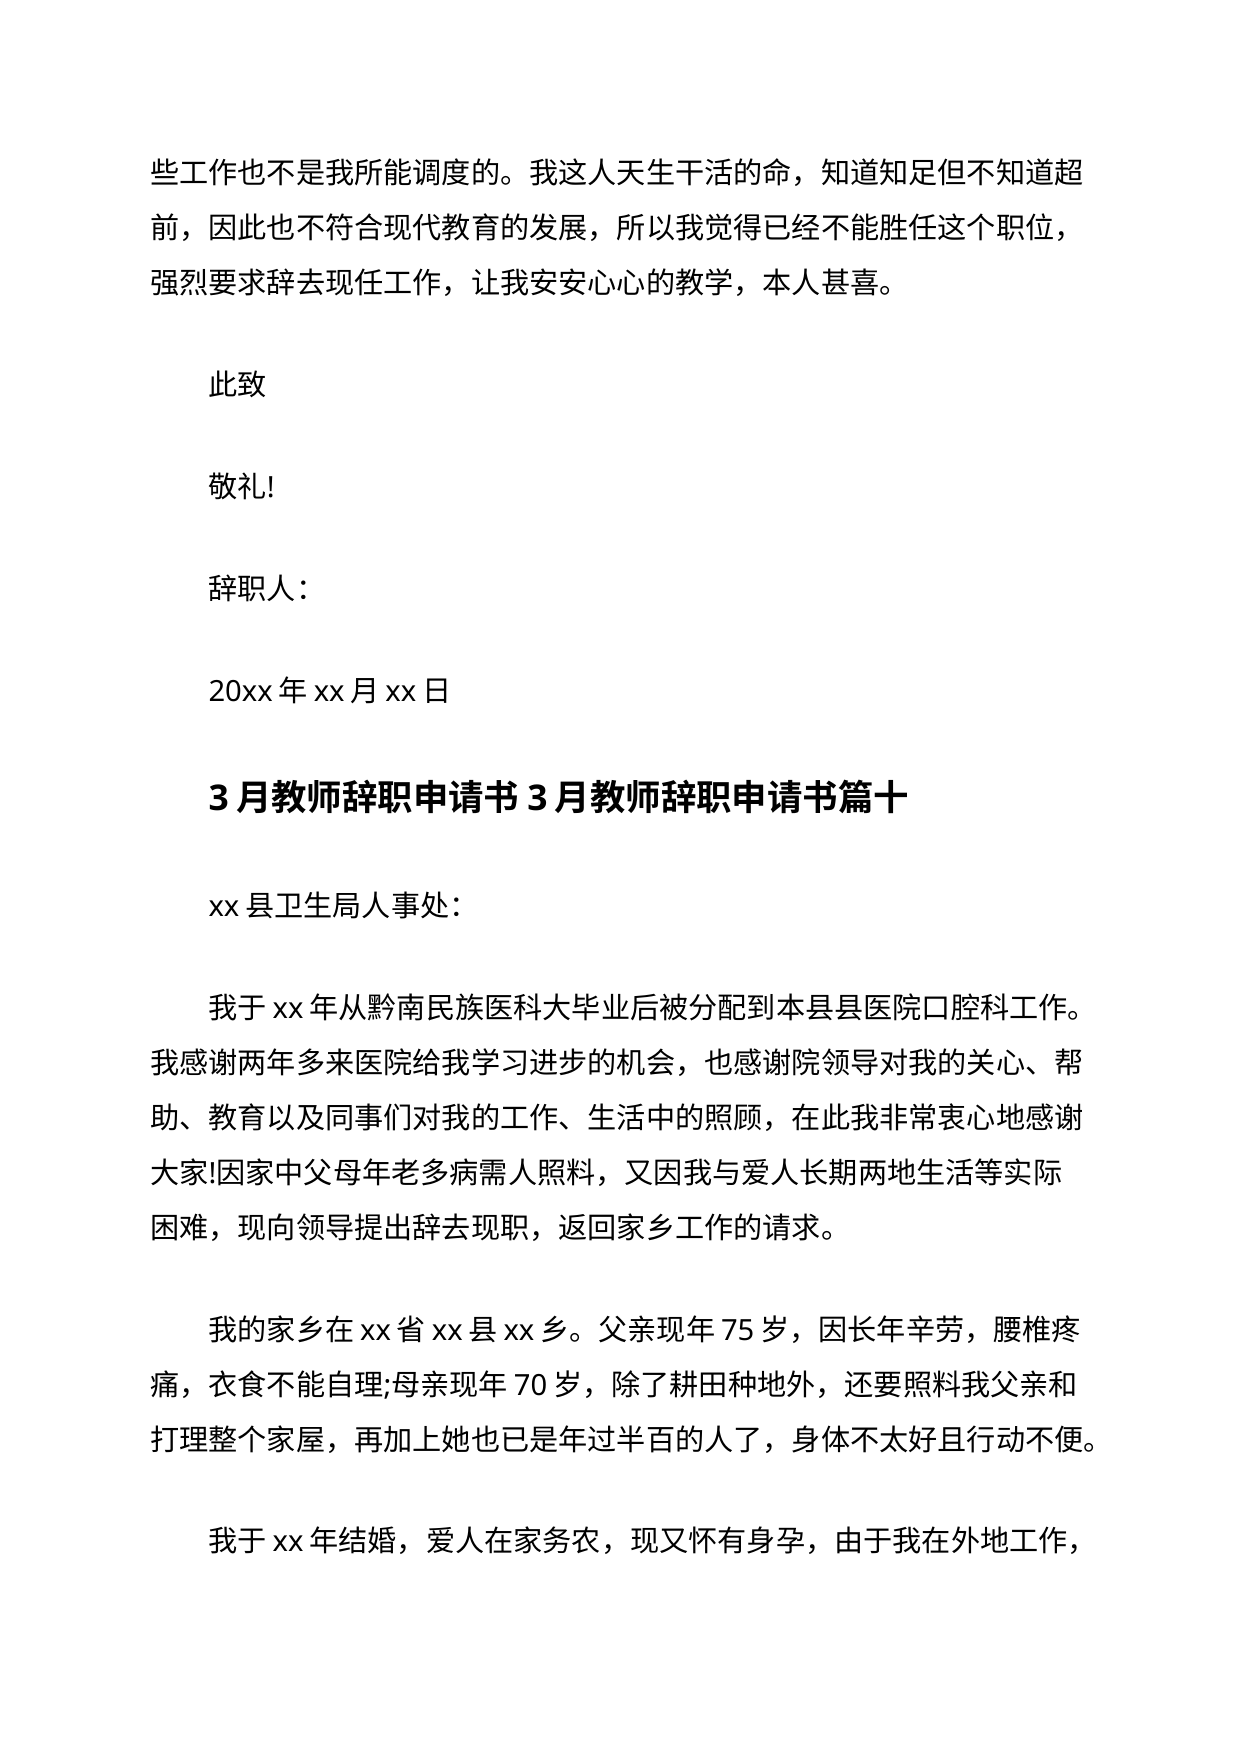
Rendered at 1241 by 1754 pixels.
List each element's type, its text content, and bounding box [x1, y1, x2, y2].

text 3月教师辞职申请书 3月教师辞职申请书篇十 [150, 769, 1090, 820]
text 20xx年xx月xx日 [150, 667, 1090, 709]
text 此致 [150, 362, 1090, 404]
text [150, 1518, 1090, 1560]
text 辞职人： [150, 565, 1090, 608]
text 我于xx年从黔南民族医科大毕业后被分配到本县县医院口腔科工作。我感谢两年多来医院给我学习进步的机会，也感谢院领导对我的关心、帮助、教育以及同事们对我的工作、生活中的照顾，在此我非常衷心地感谢大家!因家中父母年老多病需人照料，又因我与爱人长期两地生活等实际困难，现向领导提出辞去现职，返回家乡工作的请求。 [150, 984, 1090, 1247]
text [150, 150, 1090, 302]
text 我的家乡在xx省xx县xx乡。父亲现年75岁，因长年辛劳，腰椎疼痛，衣食不能自理;母亲现年70岁，除了耕田种地外，还要照料我父亲和打理整个家屋，再加上她也已是年过半百的人了，身体不太好且行动不便。 [150, 1306, 1090, 1458]
text 敬礼! [150, 463, 1090, 506]
text xx县卫生局人事处： [150, 883, 1090, 925]
